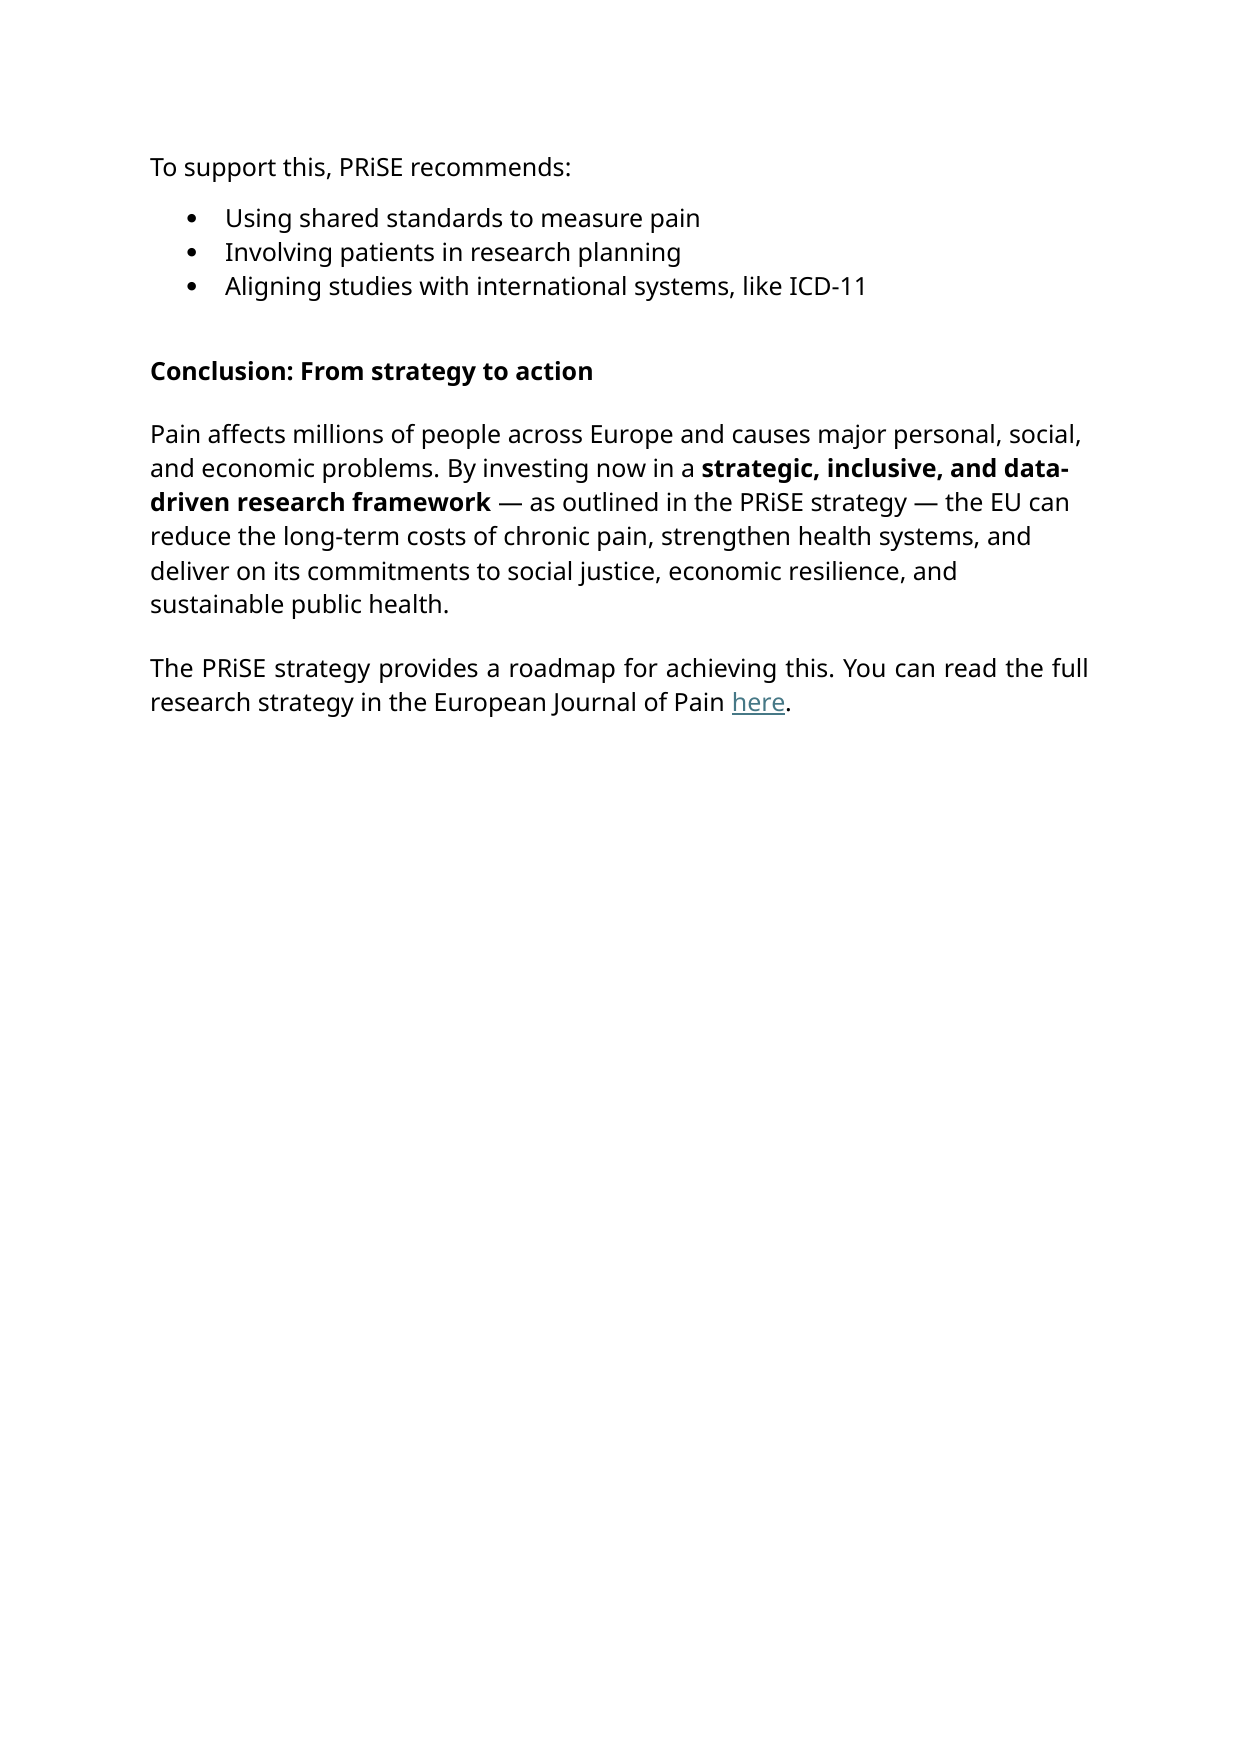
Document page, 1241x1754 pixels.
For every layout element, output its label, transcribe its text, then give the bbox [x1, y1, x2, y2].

text Pain affects millions of people across Europe and causes major personal, social, and economic problems. By investing now in a strategic, inclusive, and data-driven research framework — as outlined in the PRiSE strategy — the EU can reduce the long-term costs of chronic pain, strengthen health systems, and deliver on its commitments to social justice, economic resilience, and sustainable public health. [150, 417, 1090, 621]
subtitle Conclusion: From strategy to action [150, 354, 1090, 388]
text The PRiSE strategy provides a roadmap for achieving this. You can read the full research strategy in the European Journal of Pain here. [150, 650, 1090, 718]
list Using shared standards to measure pain [187, 201, 1090, 235]
list Aligning studies with international systems, like ICD-11 [187, 269, 1090, 303]
text To support this, PRiSE recommends: [150, 150, 1090, 184]
list Involving patients in research planning [187, 235, 1090, 269]
